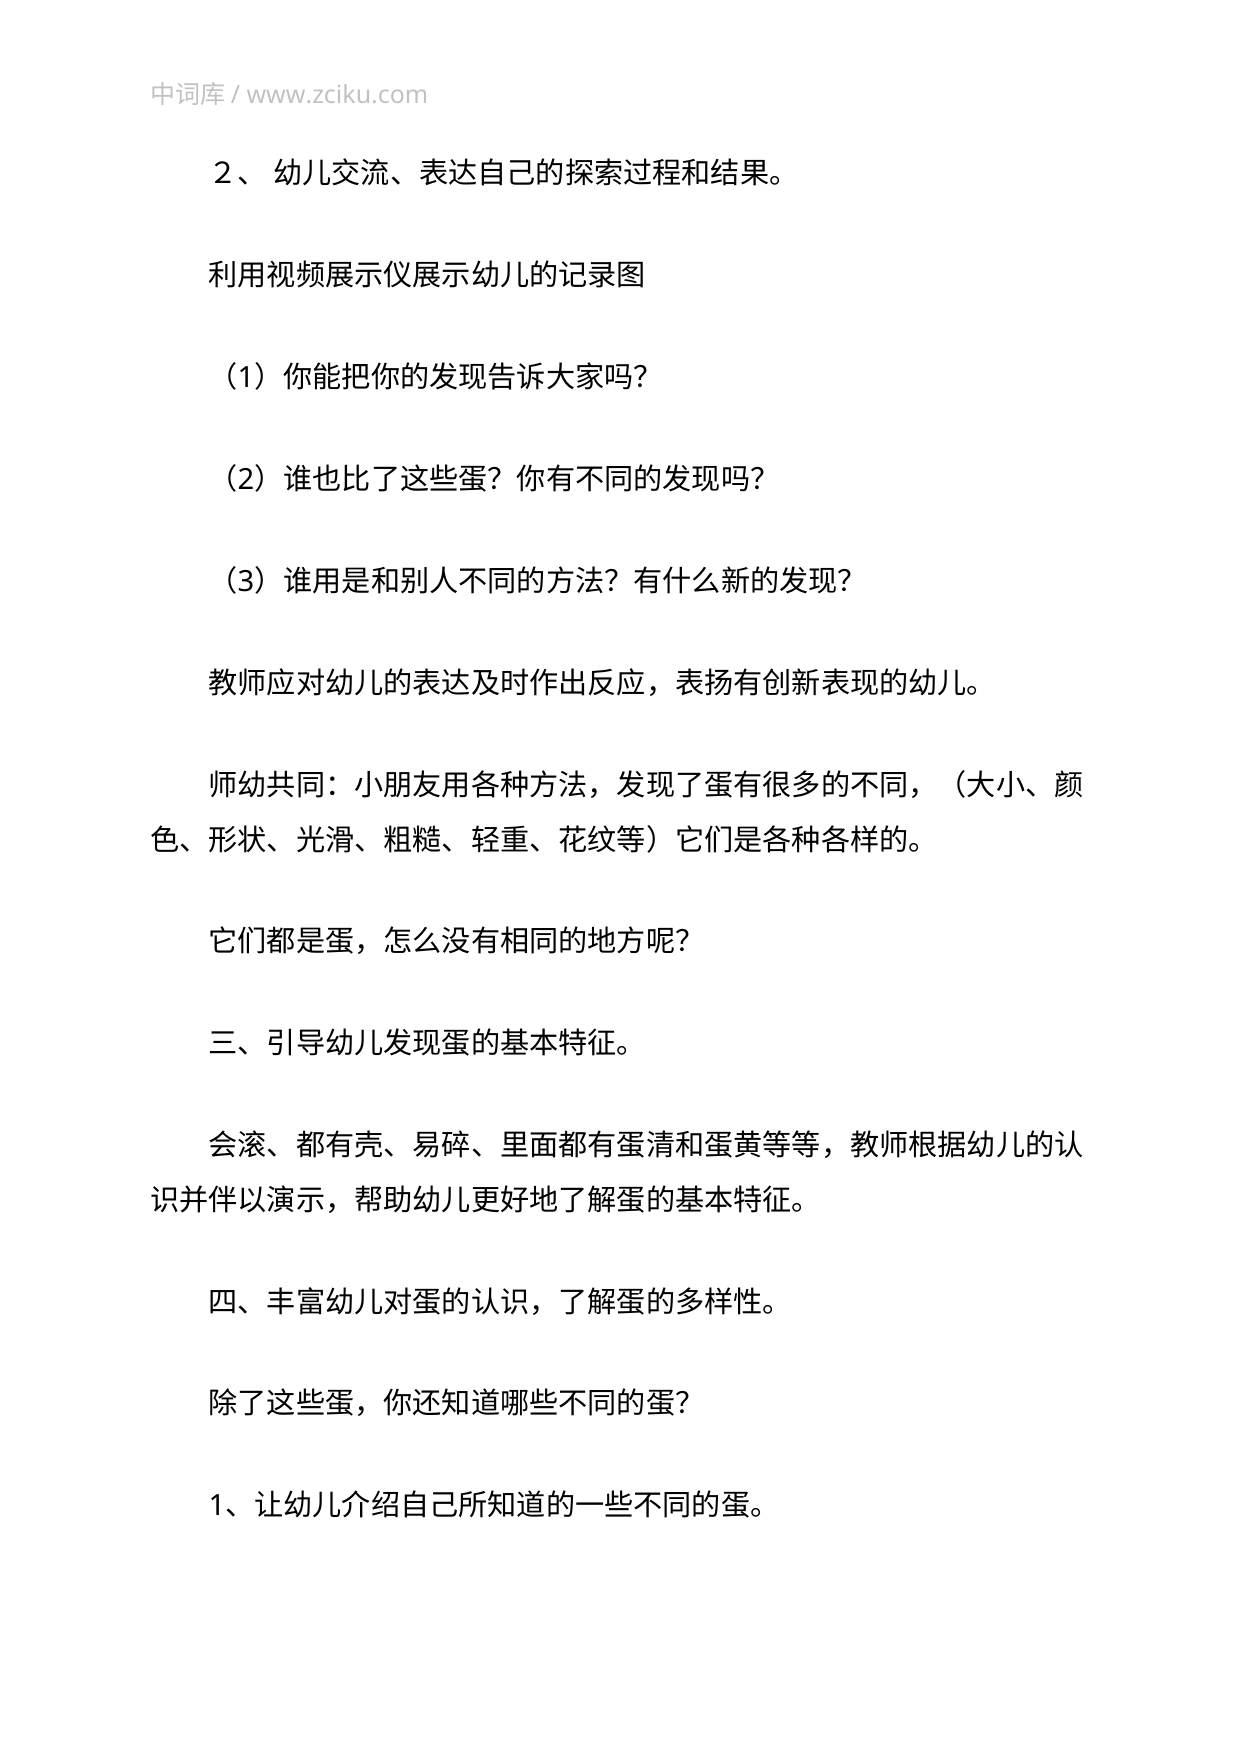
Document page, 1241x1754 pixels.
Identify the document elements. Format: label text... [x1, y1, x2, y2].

text （3）谁用是和别人不同的方法？有什么新的发现？ [150, 557, 1090, 600]
text ２、 幼儿交流、表达自己的探索过程和结果。 [150, 150, 1090, 192]
text 利用视频展示仪展示幼儿的记录图 [150, 252, 1090, 294]
text （2）谁也比了这些蛋？你有不同的发现吗？ [150, 456, 1090, 498]
text 四、丰富幼儿对蛋的认识，了解蛋的多样性。 [150, 1278, 1090, 1320]
text 师幼共同：小朋友用各种方法，发现了蛋有很多的不同，（大小、颜色、形状、光滑、粗糙、轻重、花纹等）它们是各种各样的。 [150, 761, 1090, 858]
text 它们都是蛋，怎么没有相同的地方呢？ [150, 918, 1090, 960]
text 除了这些蛋，你还知道哪些不同的蛋？ [150, 1380, 1090, 1422]
text 会滚、都有壳、易碎、里面都有蛋清和蛋黄等等，教师根据幼儿的认识并伴以演示，帮助幼儿更好地了解蛋的基本特征。 [150, 1121, 1090, 1219]
text （1）你能把你的发现告诉大家吗？ [150, 353, 1090, 396]
text 教师应对幼儿的表达及时作出反应，表扬有创新表现的幼儿。 [150, 659, 1090, 702]
text 1、让幼儿介绍自己所知道的一些不同的蛋。 [150, 1482, 1090, 1524]
text 三、引导幼儿发现蛋的基本特征。 [150, 1020, 1090, 1062]
